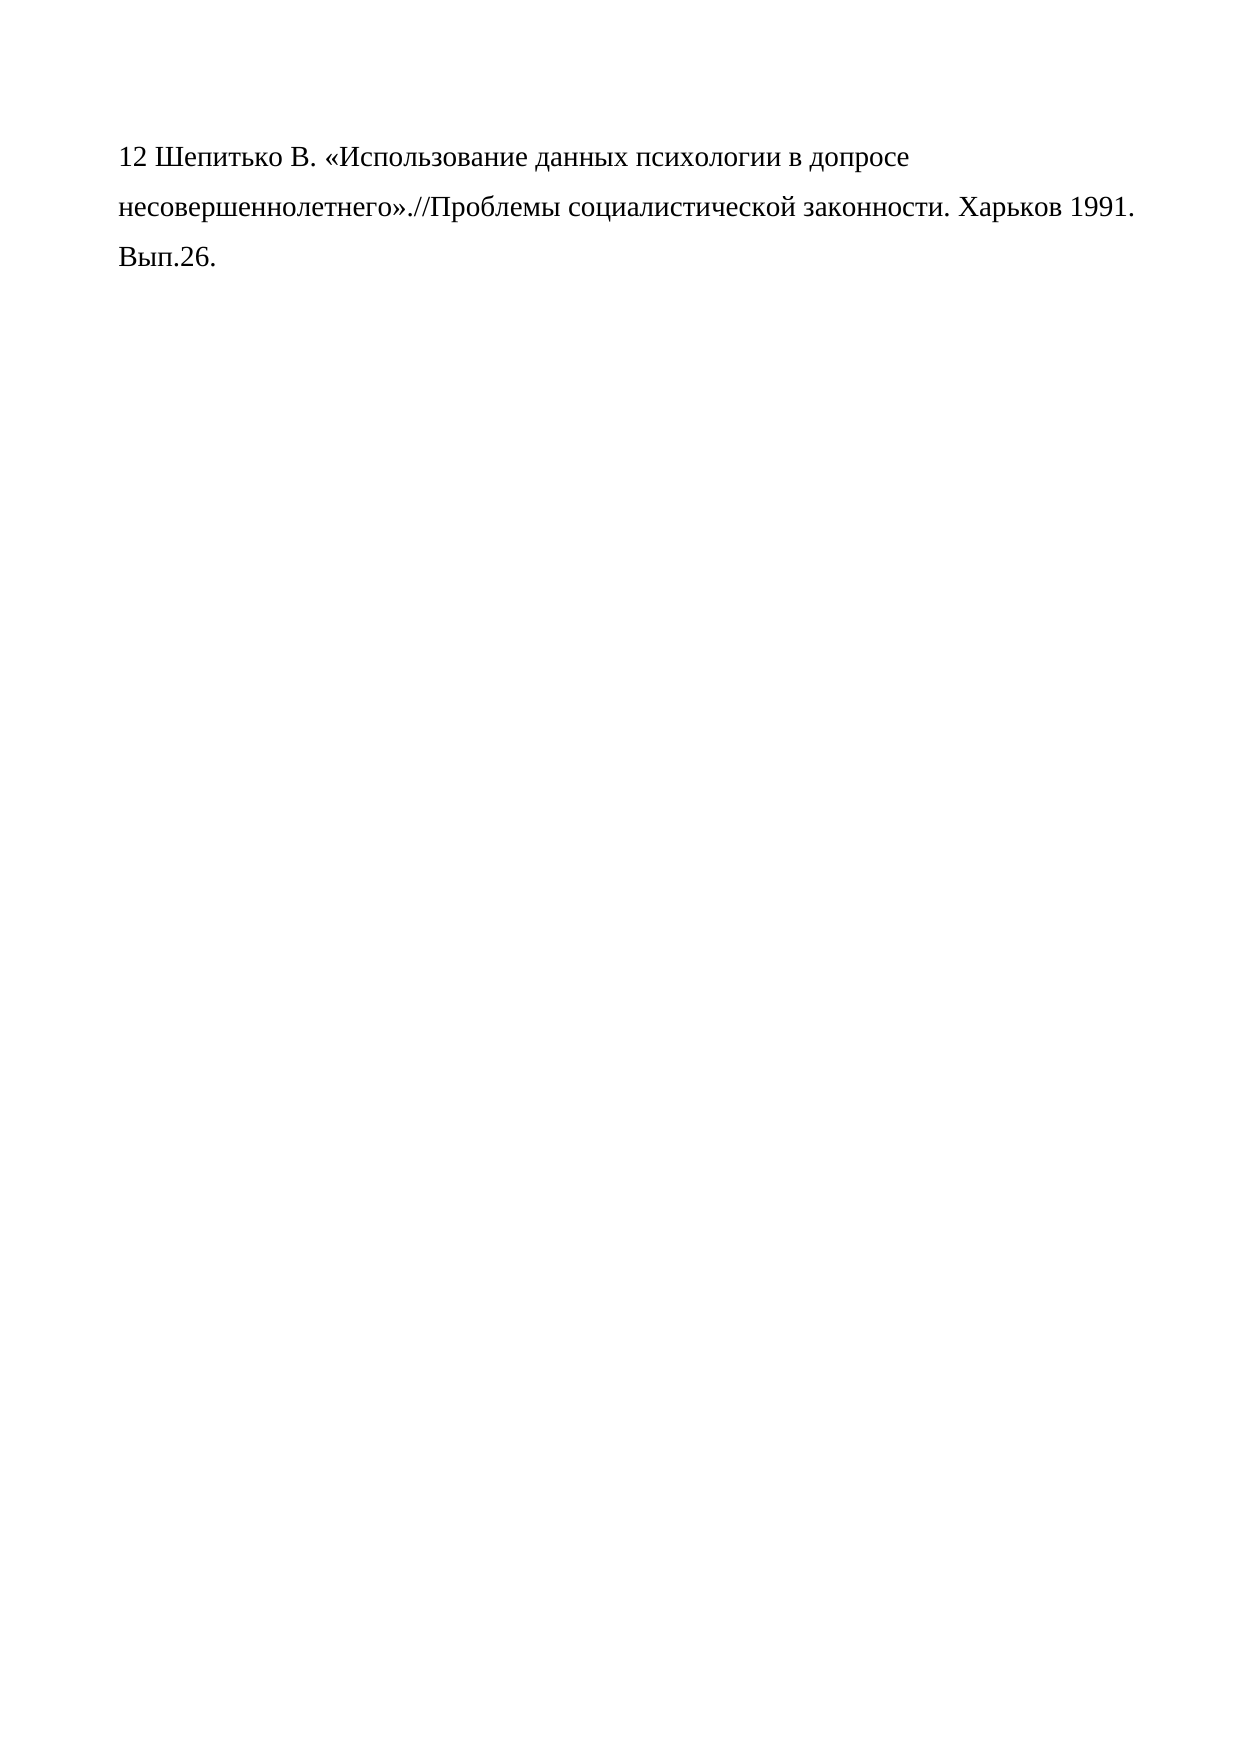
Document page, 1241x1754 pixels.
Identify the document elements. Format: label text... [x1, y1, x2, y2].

text 12 Шепитько В. «Использование данных психологии в допросе несовершеннолетнего».//Проблемы социалистической законности. Харьков 1991. Вып.26. [118, 139, 1152, 273]
